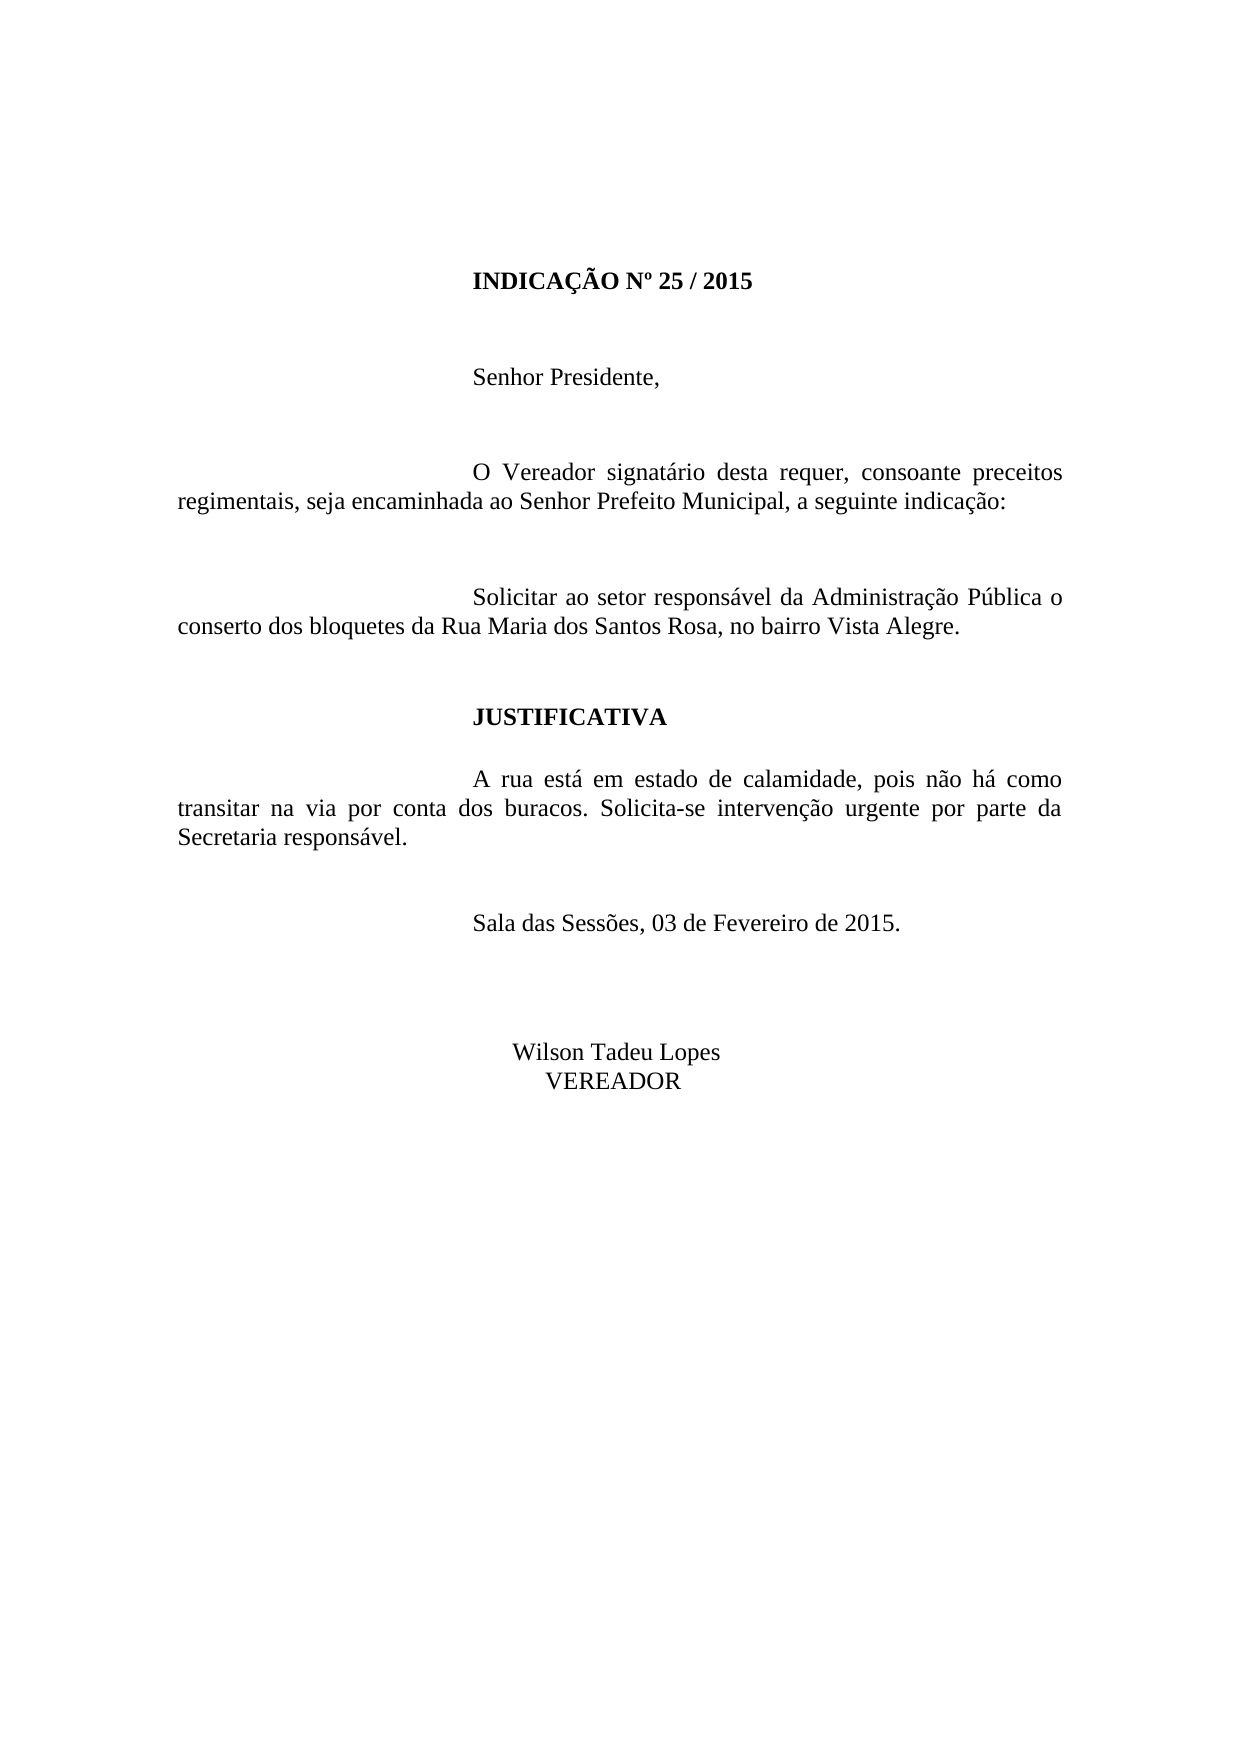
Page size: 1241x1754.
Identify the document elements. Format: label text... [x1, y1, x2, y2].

table_header Wilson Tadeu Lopes [170, 1037, 1056, 1066]
text A rua está em estado de calamidade, pois não há como transitar na via por conta dos buracos. Solicita-se intervenção urgente por parte da Secretaria responsável. [177, 764, 1063, 850]
text JUSTIFICATIVA [177, 702, 1004, 731]
text Solicitar ao setor responsável da Administração Pública o conserto dos bloquetes da Rua Maria dos Santos Rosa, no bairro Vista Alegre. [177, 582, 1063, 639]
text INDICAÇÃO Nº 25 / 2015 [472, 266, 1063, 294]
text Senhor Presidente, [472, 362, 1063, 390]
text Sala das Sessões, 03 de Fevereiro de 2015. [472, 908, 1063, 937]
table_cell VEREADOR [170, 1066, 1056, 1095]
text O Vereador signatário desta requer, consoante preceitos regimentais, seja encaminhada ao Senhor Prefeito Municipal, a seguinte indicação: [177, 457, 1063, 515]
